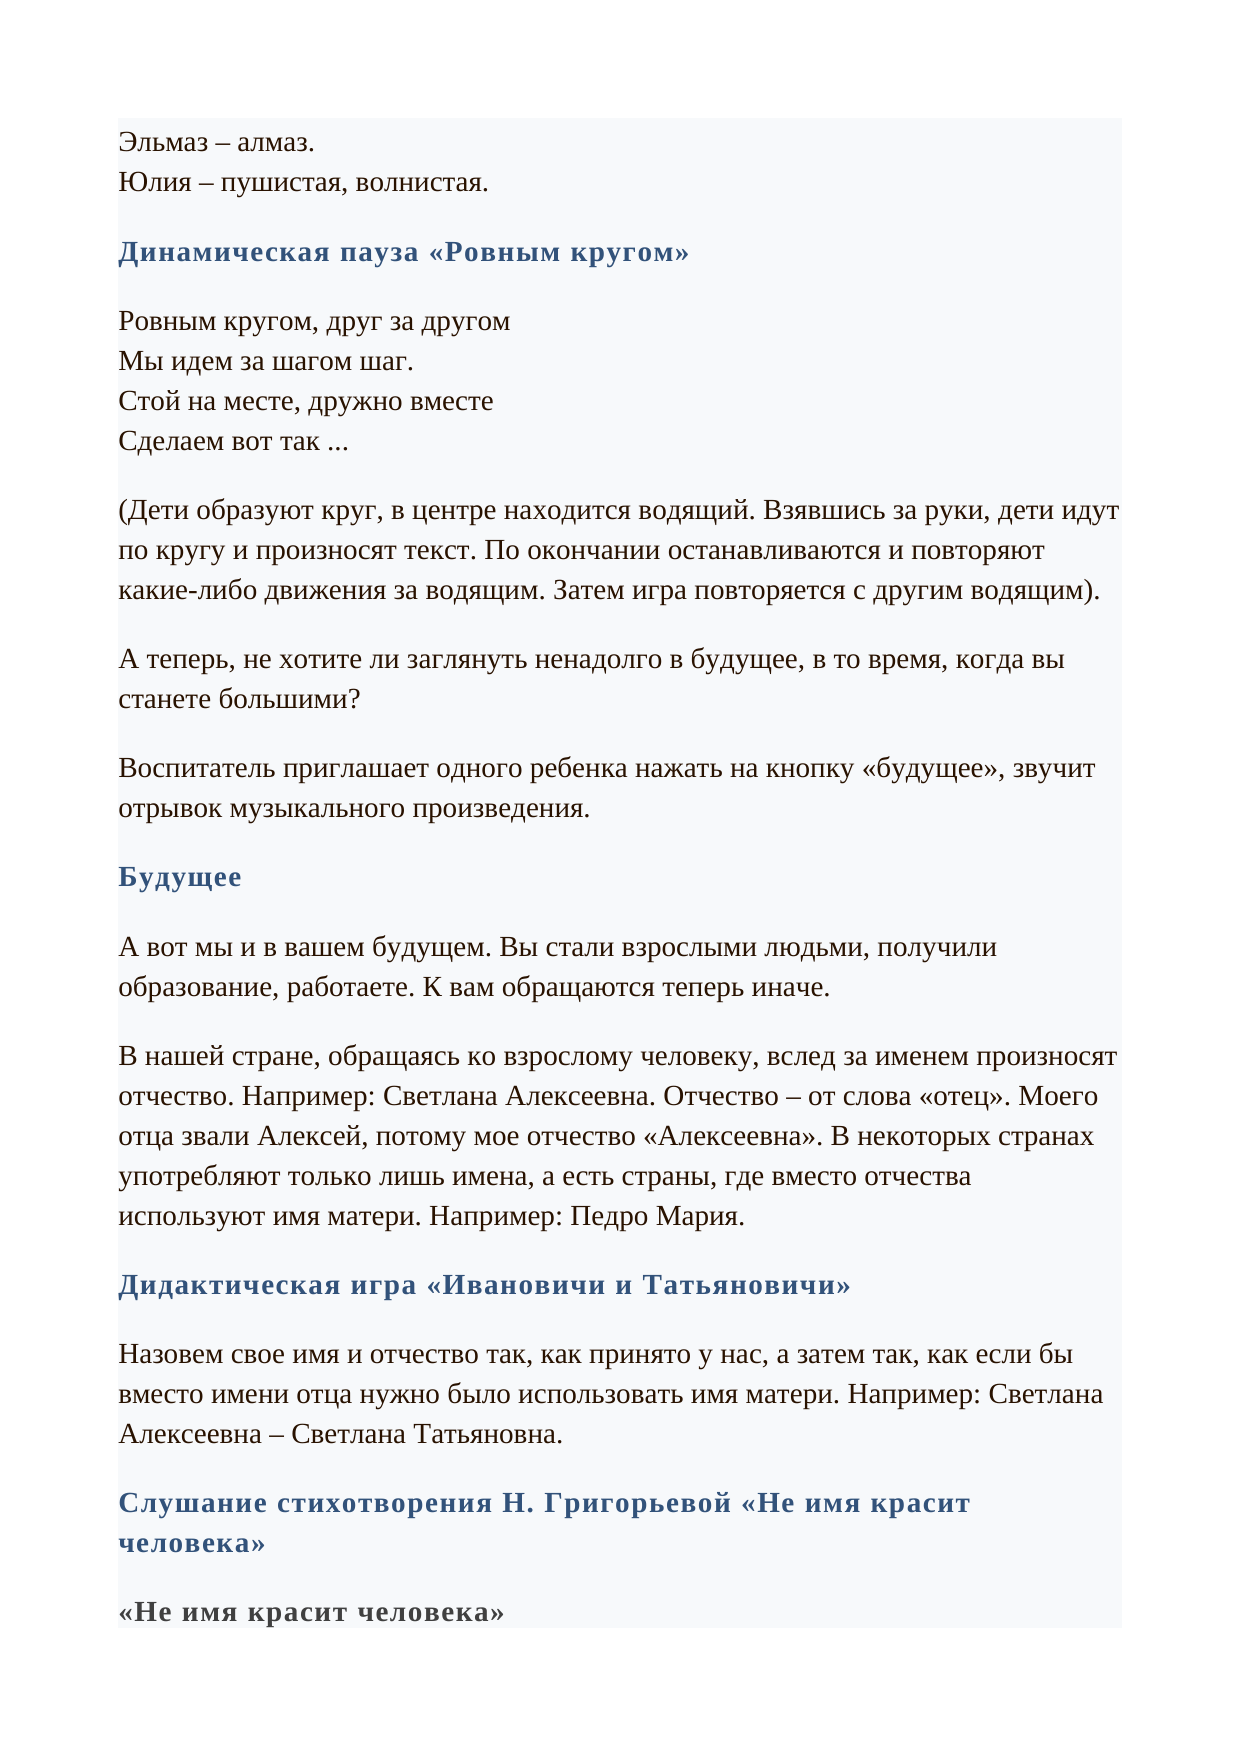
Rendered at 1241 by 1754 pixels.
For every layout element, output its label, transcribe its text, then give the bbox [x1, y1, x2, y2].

text (Дети образуют круг, в центре находится водящий. Взявшись за руки, дети идут по кругу и произносят текст. По окончании останавливаются и повторяют какие-либо движения за водящим. Затем игра повторяется с другим водящим). [118, 486, 1122, 606]
text Ровным кругом, друг за другом Мы идем за шагом шаг. Стой на месте, дружно вместе Сделаем вот так ... [118, 296, 1122, 456]
text А вот мы и в вашем будущем. Вы стали взрослыми людьми, получили образование, работаете. К вам обращаются теперь иначе. [118, 922, 1122, 1002]
text А теперь, не хотите ли заглянуть ненадолго в будущее, в то время, когда вы станете большими? [118, 635, 1122, 715]
text Назовем свое имя и отчество так, как принято у нас, а затем так, как если бы вместо имени отца нужно было использовать имя матери. Например: Светлана Алексеевна – Светлана Татьяновна. [118, 1330, 1122, 1450]
text Динамическая пауза «Ровным кругом» [118, 227, 1122, 267]
text Воспитатель приглашает одного ребенка нажать на кнопку «будущее», звучит отрывок музыкального произведения. [118, 744, 1122, 824]
text Будущее [118, 853, 1122, 893]
text Слушание стихотворения Н. Григорьевой «Не имя красит человека» [118, 1479, 1122, 1559]
text В нашей стране, обращаясь ко взрослому человеку, вслед за именем произносят отчество. Например: Светлана Алексеевна. Отчество – от слова «отец». Моего отца звали Алексей, потому мое отчество «Алексеевна». В некоторых странах употребляют только лишь имена, а есть страны, где вместо отчества используют имя матери. Например: Педро Мария. [118, 1031, 1122, 1231]
text Дидактическая игра «Ивановичи и Татьяновичи» [118, 1261, 1122, 1301]
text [118, 118, 1122, 198]
text «Не имя красит человека» [118, 1588, 1122, 1628]
